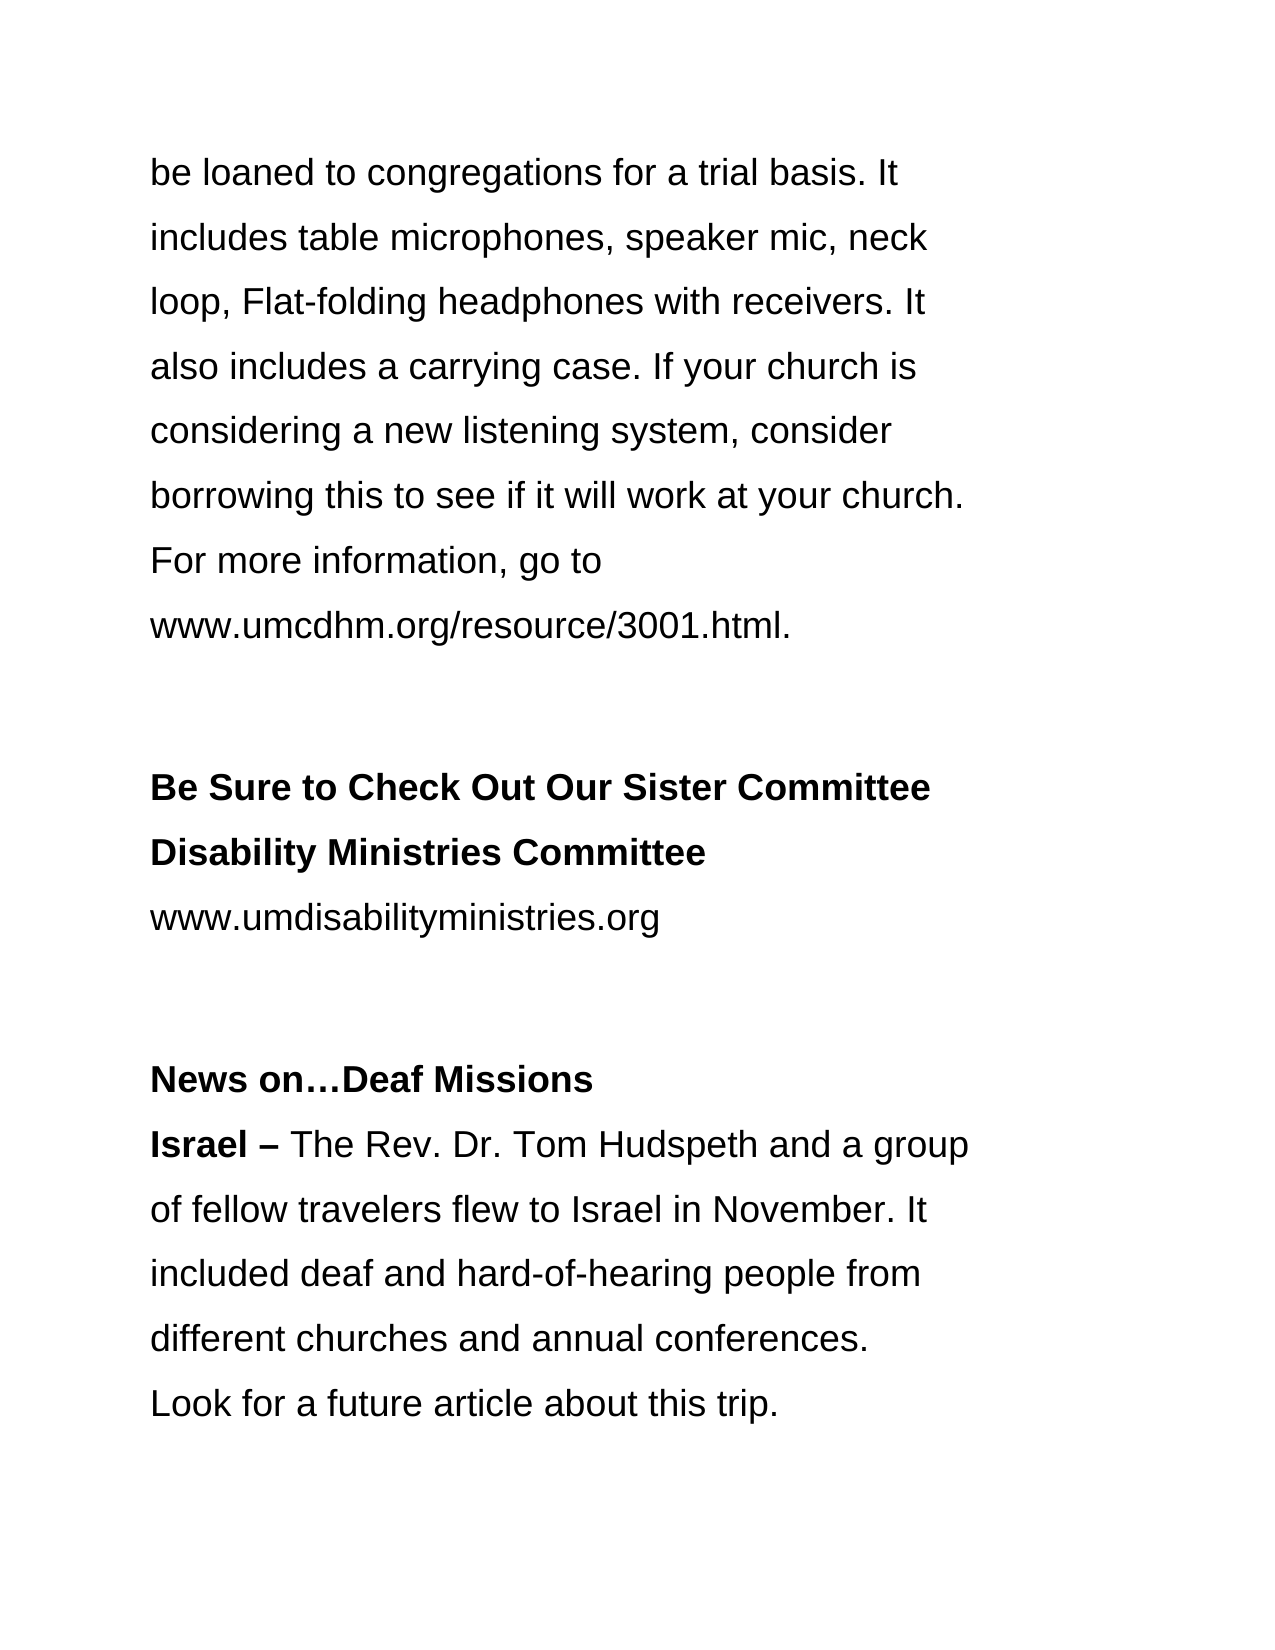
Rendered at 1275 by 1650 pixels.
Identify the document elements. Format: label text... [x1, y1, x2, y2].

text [150, 150, 1125, 646]
text Be Sure to Check Out Our Sister Committee Disability Ministries Committee www.umdisabilityministries.org [150, 766, 1125, 938]
text News on…Deaf Missions Israel – The Rev. Dr. Tom Hudspeth and a group of fellow travelers flew to Israel in November. It included deaf and hard-of-hearing people from different churches and annual conferences. Look for a future article about this trip. [150, 1058, 1125, 1424]
